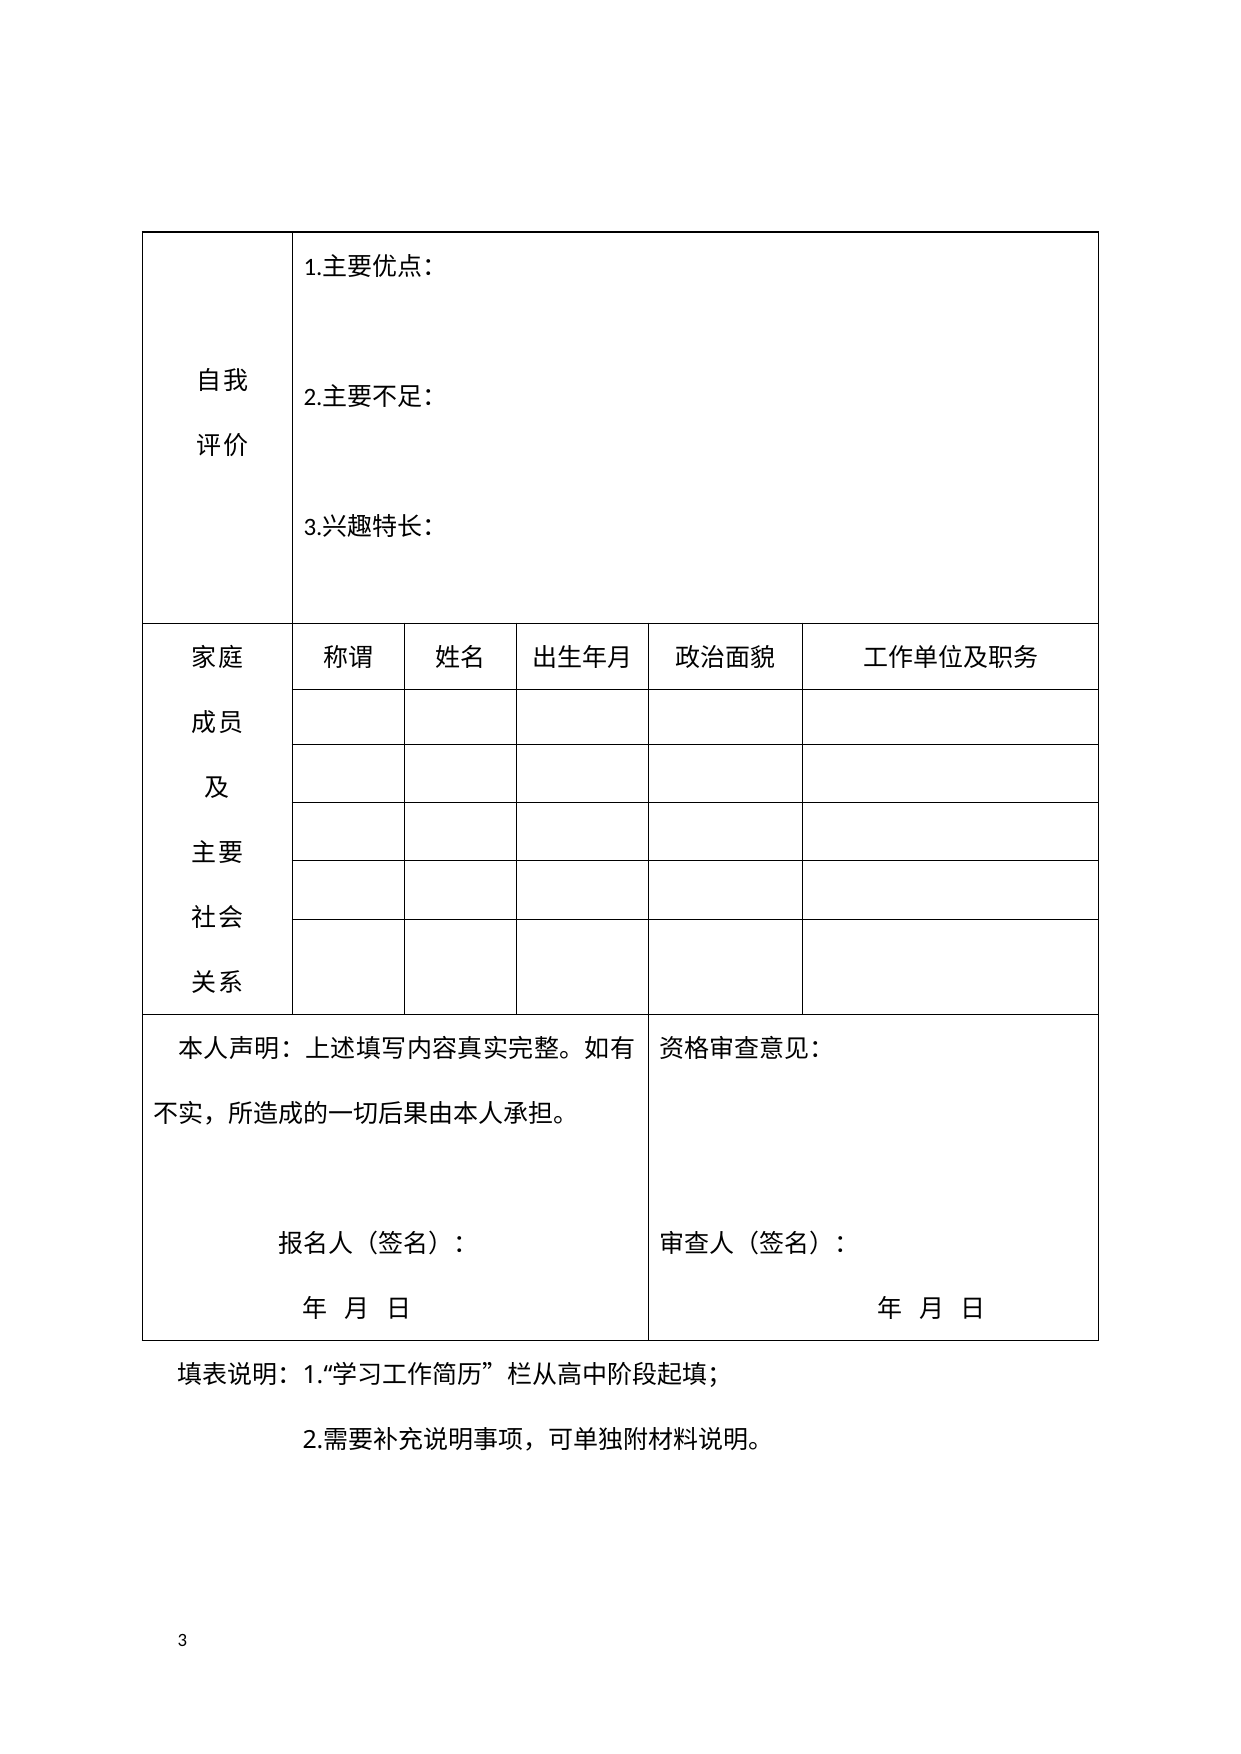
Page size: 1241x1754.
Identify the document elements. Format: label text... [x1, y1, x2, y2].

table_cell [405, 745, 516, 802]
table_cell [517, 803, 648, 860]
table_cell 称谓 [293, 624, 404, 688]
table_cell [293, 803, 404, 860]
table_cell [405, 803, 516, 860]
table_cell [517, 861, 648, 918]
text 填表说明：1.“学习工作简历”栏从高中阶段起填； [177, 1341, 1063, 1406]
table_cell [405, 920, 516, 1013]
text 2.需要补充说明事项，可单独附材料说明。 [177, 1406, 1063, 1471]
table_cell [517, 920, 648, 1013]
table_cell 出生年月 [517, 624, 648, 688]
table_cell 1.主要优点： 2.主要不足： 3.兴趣特长： [293, 233, 1098, 622]
table_cell 自我 评价 [143, 233, 292, 622]
table_cell 资格审查意见： 审查人（签名）： 年 月 日 [649, 1015, 1098, 1339]
table_cell [803, 690, 1098, 744]
table_cell [405, 690, 516, 744]
table_cell [293, 861, 404, 918]
table_cell [293, 745, 404, 802]
table_cell [649, 690, 802, 744]
table_cell 家庭 成员 及 主要 社会 关系 [143, 624, 292, 1013]
table_cell [803, 745, 1098, 802]
table_cell [293, 690, 404, 744]
table_cell [649, 861, 802, 918]
table_cell [293, 920, 404, 1013]
table_cell [517, 690, 648, 744]
table_cell [649, 803, 802, 860]
table_cell 政治面貌 [649, 624, 802, 688]
table_cell [803, 920, 1098, 1013]
table_cell 本人声明：上述填写内容真实完整。如有不实，所造成的一切后果由本人承担。 报名人（签名）： 年 月 日 [143, 1015, 648, 1339]
table_cell 姓名 [405, 624, 516, 688]
table_cell 工作单位及职务 [803, 624, 1098, 688]
table_cell [803, 861, 1098, 918]
table_cell [405, 861, 516, 918]
table_cell [517, 745, 648, 802]
table_cell [803, 803, 1098, 860]
table_cell [649, 920, 802, 1013]
table_cell [649, 745, 802, 802]
